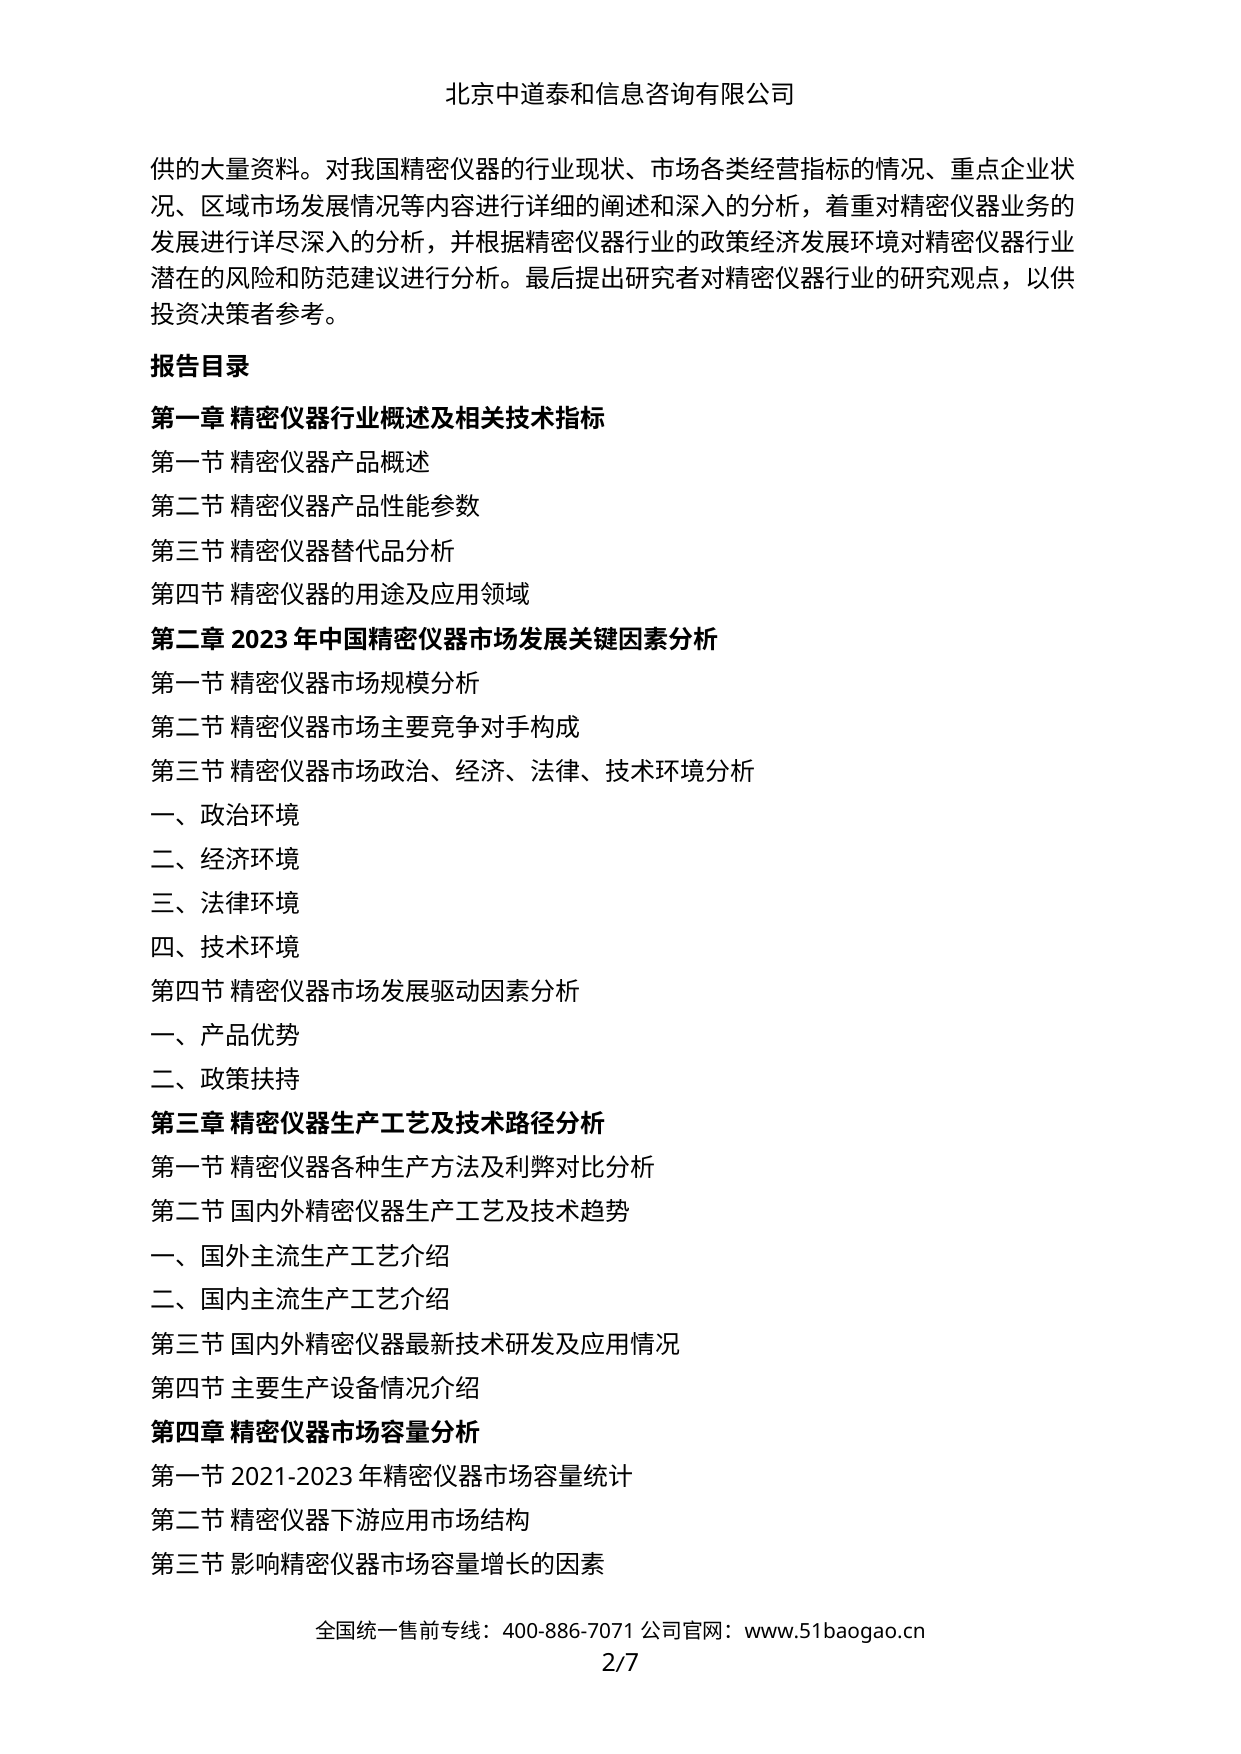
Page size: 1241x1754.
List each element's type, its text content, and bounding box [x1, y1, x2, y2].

text 一、国外主流生产工艺介绍 [150, 1236, 1090, 1272]
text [150, 150, 1090, 331]
text 四、技术环境 [150, 927, 1090, 964]
text 第三节 精密仪器替代品分析 [150, 531, 1090, 567]
text 第一节 精密仪器市场规模分析 [150, 663, 1090, 699]
text 第三章 精密仪器生产工艺及技术路径分析 [150, 1104, 1090, 1140]
text 二、国内主流生产工艺介绍 [150, 1280, 1090, 1316]
text 二、经济环境 [150, 839, 1090, 876]
text 第二节 国内外精密仪器生产工艺及技术趋势 [150, 1192, 1090, 1228]
text 第三节 精密仪器市场政治、经济、法律、技术环境分析 [150, 751, 1090, 787]
text 第四节 精密仪器的用途及应用领域 [150, 575, 1090, 611]
text 第一章 精密仪器行业概述及相关技术指标 [150, 399, 1090, 435]
text 第三节 国内外精密仪器最新技术研发及应用情况 [150, 1324, 1090, 1360]
text 一、产品优势 [150, 1016, 1090, 1052]
text 三、法律环境 [150, 883, 1090, 920]
text 第四章 精密仪器市场容量分析 [150, 1412, 1090, 1448]
text 第一节 2021-2023年精密仪器市场容量统计 [150, 1456, 1090, 1492]
text 第二节 精密仪器市场主要竞争对手构成 [150, 707, 1090, 743]
text 第四节 主要生产设备情况介绍 [150, 1368, 1090, 1404]
text 第二节 精密仪器下游应用市场结构 [150, 1500, 1090, 1537]
text 第一节 精密仪器各种生产方法及利弊对比分析 [150, 1148, 1090, 1184]
text 第二节 精密仪器产品性能参数 [150, 487, 1090, 523]
text 第三节 影响精密仪器市场容量增长的因素 [150, 1544, 1090, 1581]
text 第四节 精密仪器市场发展驱动因素分析 [150, 972, 1090, 1008]
text 一、政治环境 [150, 795, 1090, 832]
text 报告目录 [150, 347, 1090, 383]
text 第一节 精密仪器产品概述 [150, 443, 1090, 479]
text 第二章 2023年中国精密仪器市场发展关键因素分析 [150, 619, 1090, 655]
text 二、政策扶持 [150, 1060, 1090, 1096]
